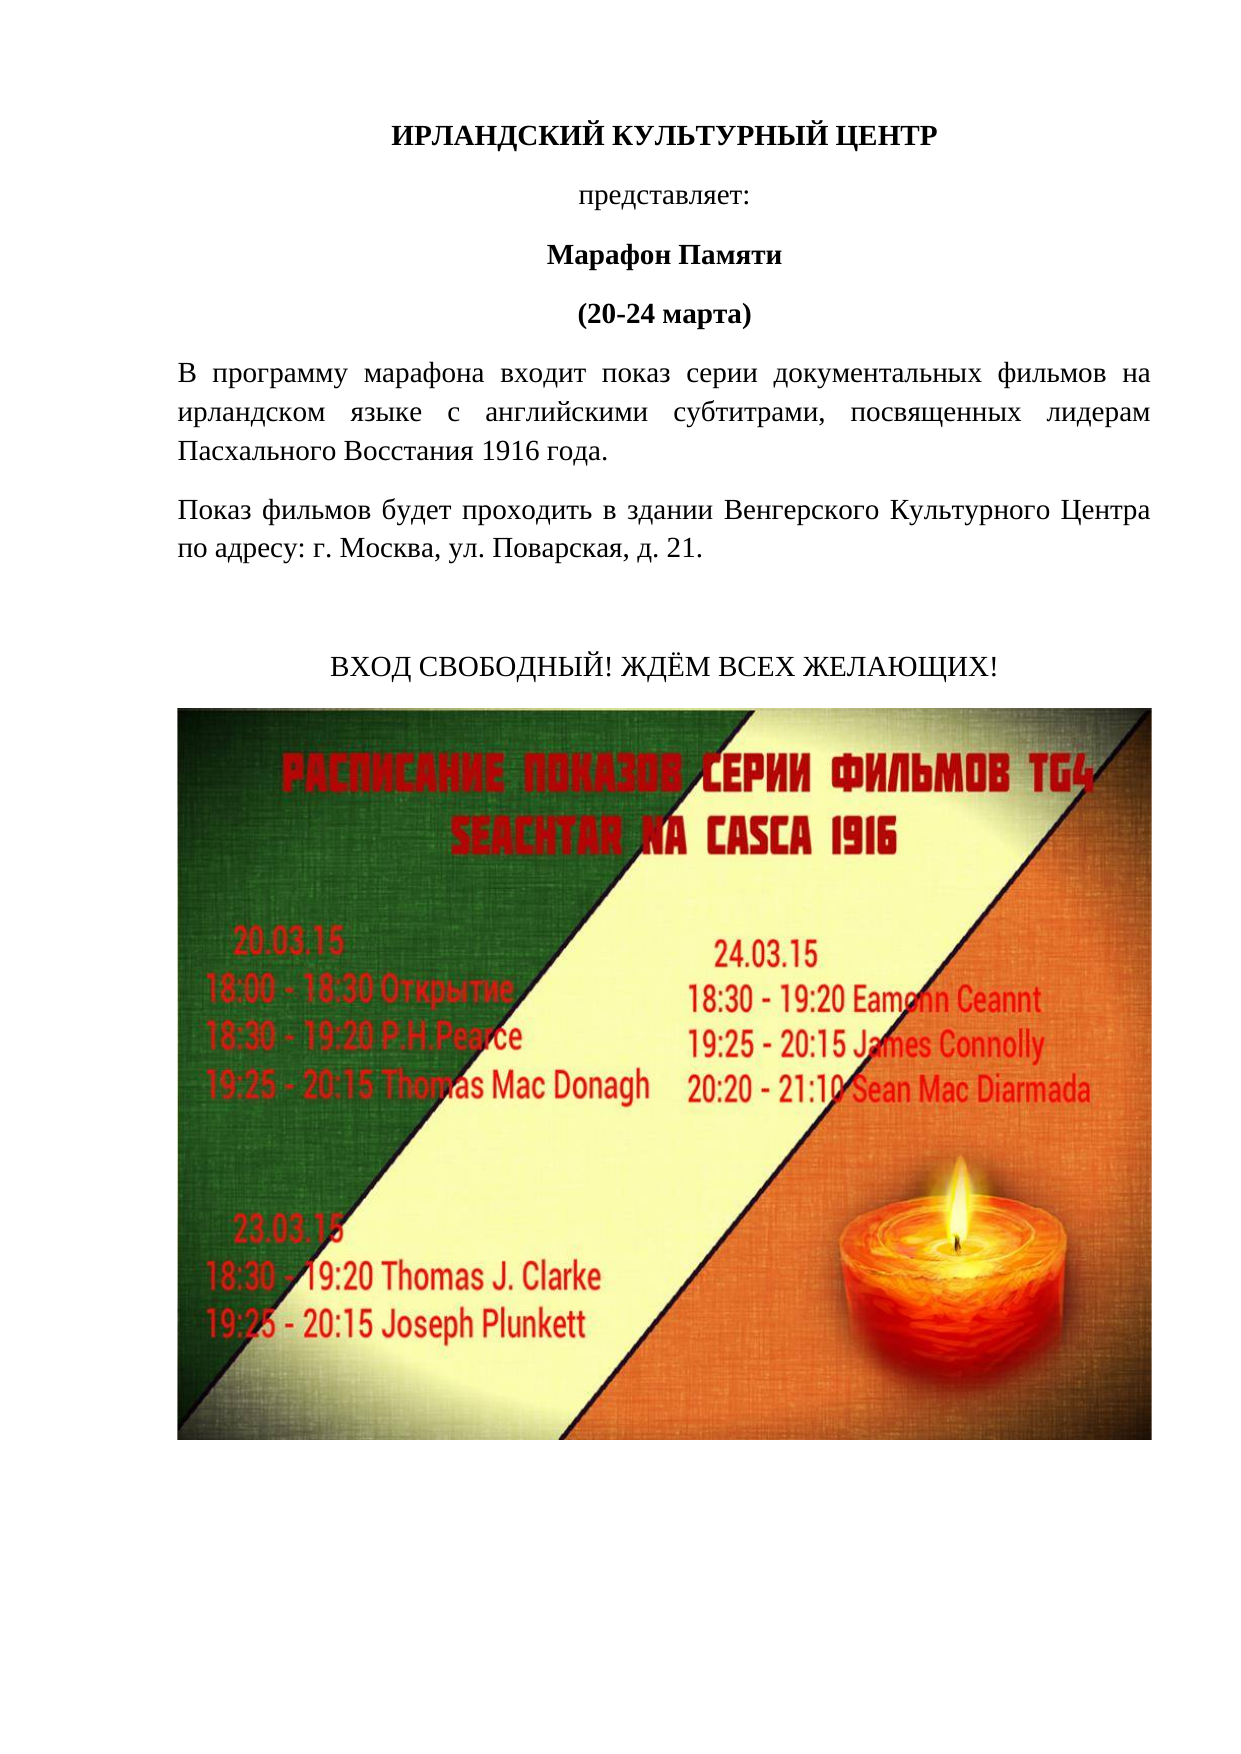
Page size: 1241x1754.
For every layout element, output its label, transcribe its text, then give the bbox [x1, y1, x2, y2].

text ИРЛАНДСКИЙ КУЛЬТУРНЫЙ ЦЕНТР [177, 118, 1152, 152]
text В программу марафона входит показ серии документальных фильмов на ирландском языке с английскими субтитрами, посвященных лидерам Пасхального Восстания 1916 года. [177, 356, 1152, 466]
text представляет: [177, 177, 1152, 211]
text Показ фильмов будет проходить в здании Венгерского Культурного Центра по адресу: г. Москва, ул. Поварская, д. 21. [177, 492, 1152, 564]
text Марафон Памяти [177, 237, 1152, 270]
picture [177, 708, 1152, 1440]
text (20-24 марта) [177, 296, 1152, 330]
text ВХОД СВОБОДНЫЙ! ЖДЁМ ВСЕХ ЖЕЛАЮЩИХ! [177, 649, 1152, 683]
